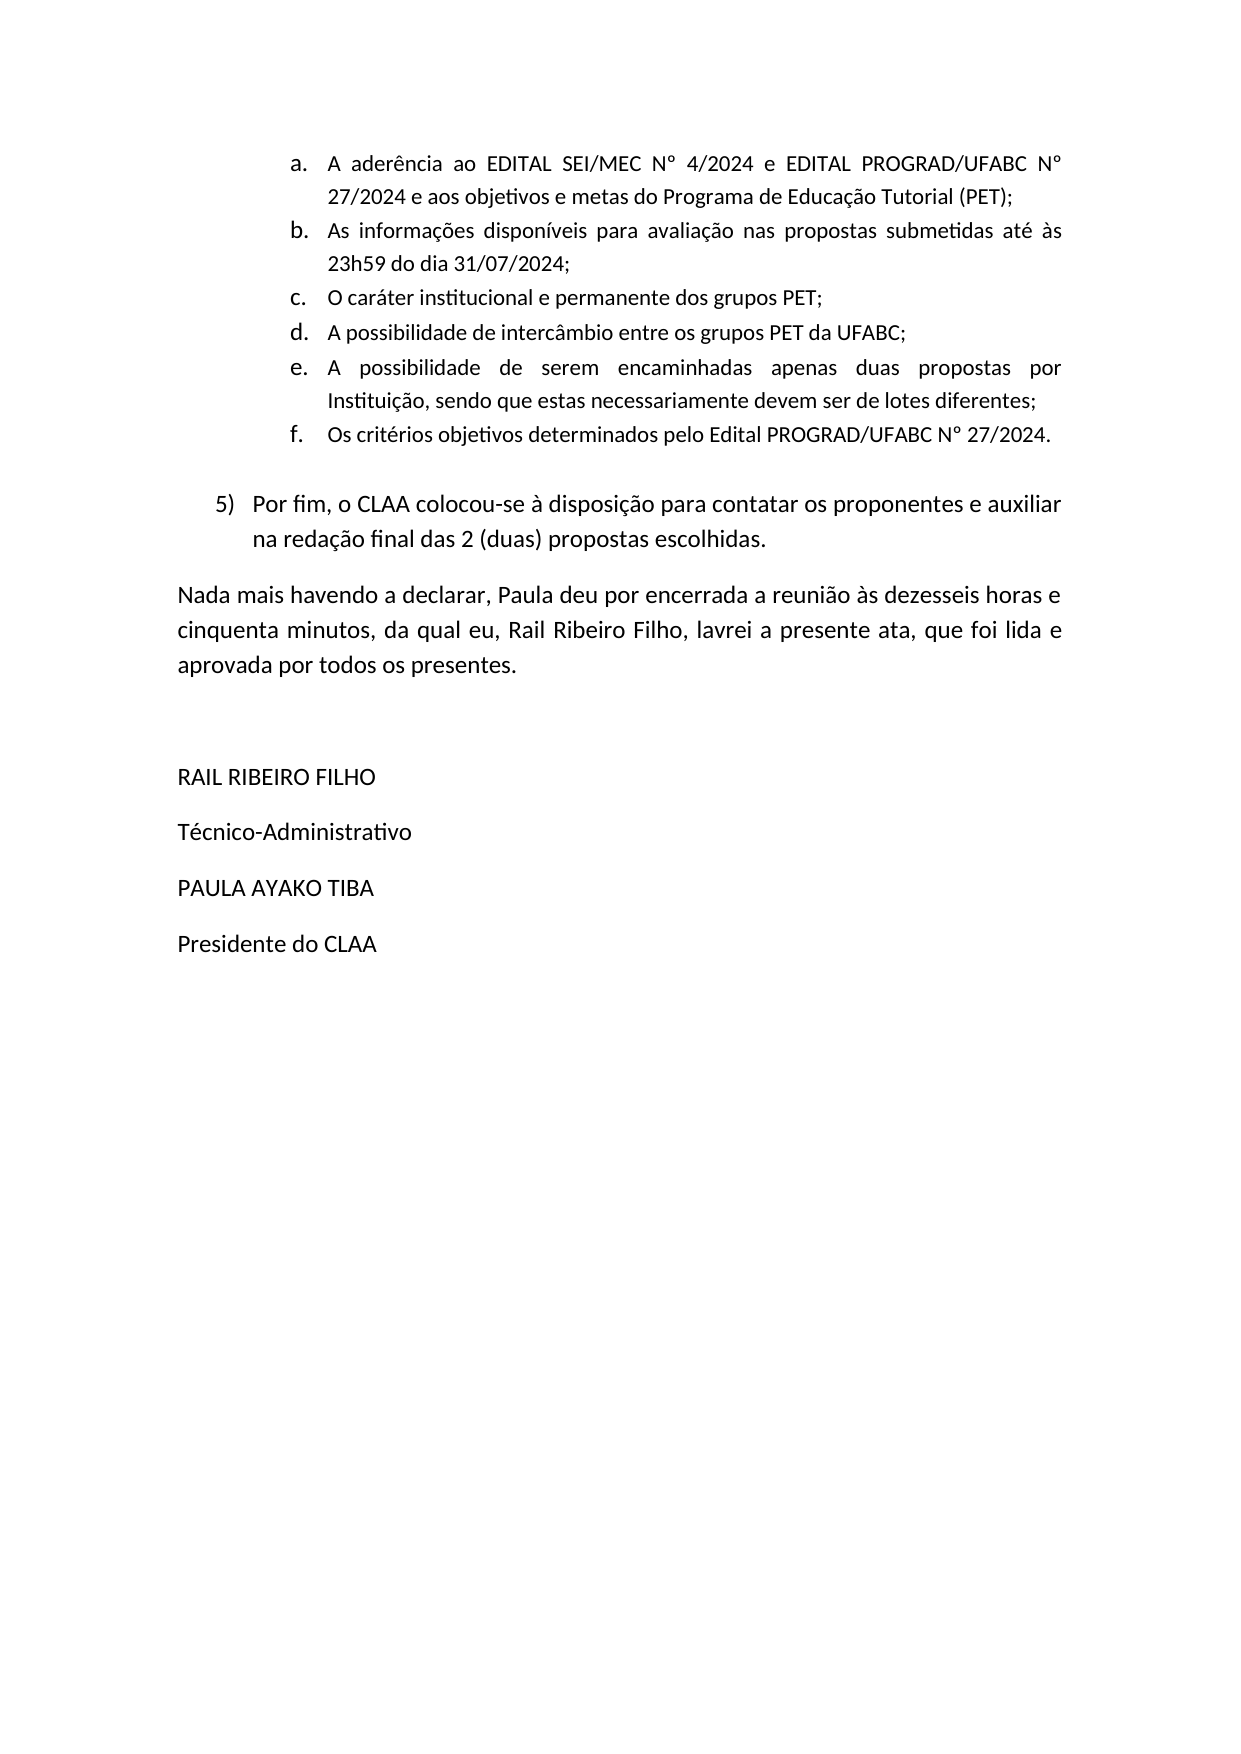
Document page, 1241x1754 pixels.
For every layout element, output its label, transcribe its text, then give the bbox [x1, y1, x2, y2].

list O caráter institucional e permanente dos grupos PET; [290, 281, 1063, 312]
text PAULA AYAKO TIBA [177, 872, 1063, 903]
list As informações disponíveis para avaliação nas propostas submetidas até às 23h59 do dia 31/07/2024; [290, 214, 1063, 277]
list A possibilidade de intercâmbio entre os grupos PET da UFABC; [290, 316, 1063, 347]
list Os critérios objetivos determinados pelo Edital PROGRAD/UFABC Nº 27/2024. [290, 418, 1063, 449]
list Por fim, o CLAA colocou-se à disposição para contatar os proponentes e auxiliar na redação final das 2 (duas) propostas escolhidas. [215, 488, 1063, 554]
list A possibilidade de serem encaminhadas apenas duas propostas por Instituição, sendo que estas necessariamente devem ser de lotes diferentes; [290, 351, 1063, 414]
text Nada mais havendo a declarar, Paula deu por encerrada a reunião às dezesseis horas e cinquenta minutos, da qual eu, Rail Ribeiro Filho, lavrei a presente ata, que foi lida e aprovada por todos os presentes. [177, 579, 1063, 679]
text RAIL RIBEIRO FILHO [177, 761, 1063, 791]
list A aderência ao EDITAL SEI/MEC Nº 4/2024 e EDITAL PROGRAD/UFABC Nº 27/2024 e aos objetivos e metas do Programa de Educação Tutorial (PET); [290, 148, 1063, 210]
text Técnico-Administrativo [177, 817, 1063, 847]
text Presidente do CLAA [177, 928, 1063, 959]
